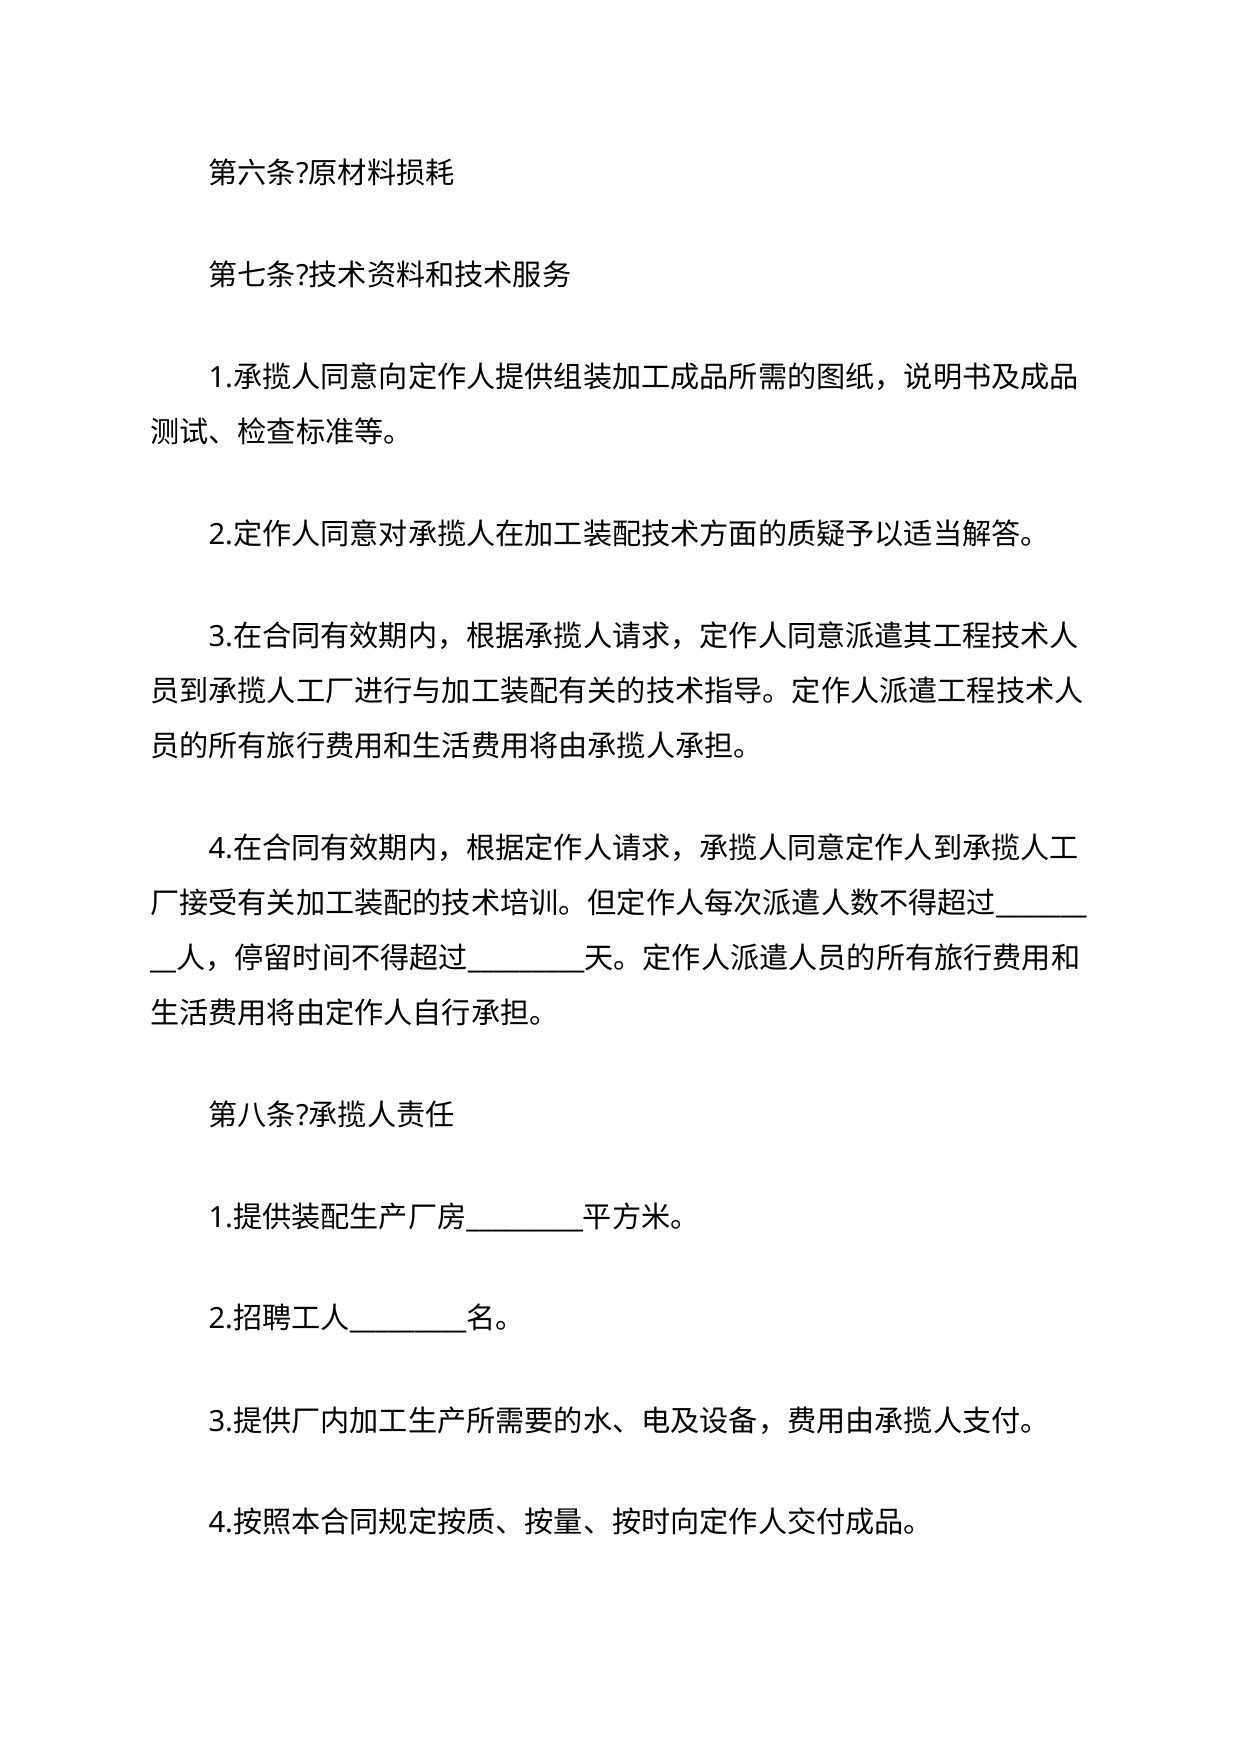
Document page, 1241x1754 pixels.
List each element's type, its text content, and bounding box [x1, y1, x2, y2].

text 2.招聘工人_________名。 [150, 1295, 1090, 1337]
text 第七条?技术资料和技术服务 [150, 252, 1090, 294]
text 第八条?承揽人责任 [150, 1091, 1090, 1133]
text 2.定作人同意对承揽人在加工装配技术方面的质疑予以适当解答。 [150, 511, 1090, 553]
text 1.提供装配生产厂房_________平方米。 [150, 1193, 1090, 1236]
text 4.在合同有效期内，根据定作人请求，承揽人同意定作人到承揽人工厂接受有关加工装配的技术培训。但定作人每次派遣人数不得超过_________人，停留时间不得超过_________天。定作人派遣人员的所有旅行费用和生活费用将由定作人自行承担。 [150, 824, 1090, 1032]
text 3.提供厂内加工生产所需要的水、电及设备，费用由承揽人支付。 [150, 1397, 1090, 1439]
text 1.承揽人同意向定作人提供组装加工成品所需的图纸，说明书及成品测试、检查标准等。 [150, 354, 1090, 451]
text 第六条?原材料损耗 [150, 150, 1090, 192]
text 3.在合同有效期内，根据承揽人请求，定作人同意派遣其工程技术人员到承揽人工厂进行与加工装配有关的技术指导。定作人派遣工程技术人员的所有旅行费用和生活费用将由承揽人承担。 [150, 613, 1090, 765]
text 4.按照本合同规定按质、按量、按时向定作人交付成品。 [150, 1499, 1090, 1541]
